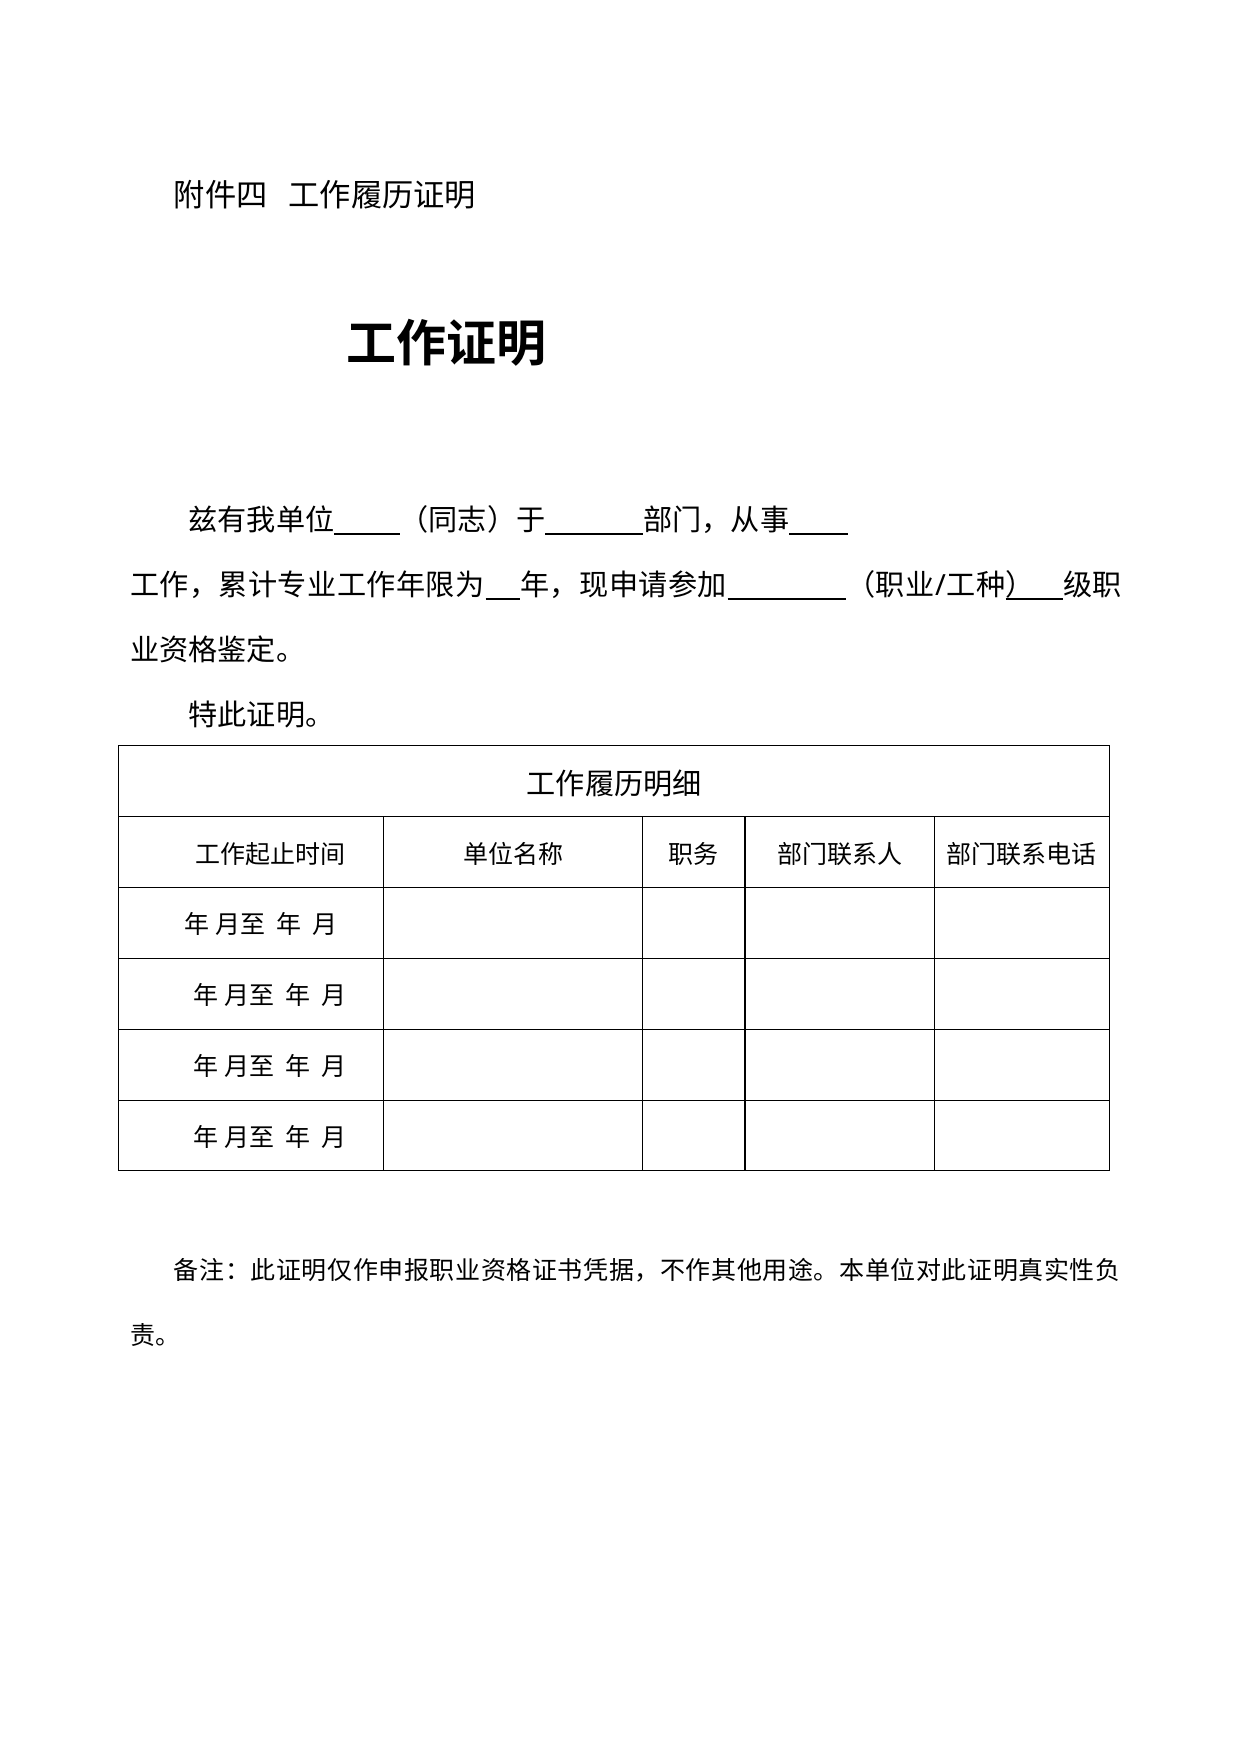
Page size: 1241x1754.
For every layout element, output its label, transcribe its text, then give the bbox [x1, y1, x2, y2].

table_cell 部门联系人 [746, 817, 934, 887]
text 兹有我单位 （同志）于 部门，从事 [130, 485, 1122, 550]
table_cell [384, 1101, 642, 1170]
text 工作，累计专业工作年限为 年，现申请参加 （职业/工种） 级职业资格鉴定。 [130, 550, 1122, 680]
table_cell 年 月至 年 月 [119, 959, 383, 1029]
table_cell [643, 959, 744, 1029]
text 备注：此证明仅作申报职业资格证书凭据，不作其他用途。本单位对此证明真实性负责。 [130, 1236, 1122, 1366]
table_cell [746, 1101, 934, 1170]
table_cell [935, 888, 1109, 958]
table_cell 年 月至 年 月 [119, 888, 383, 958]
text 工作证明 [130, 290, 1122, 388]
table_cell 年 月至 年 月 [119, 1030, 383, 1099]
table_cell [935, 1101, 1109, 1170]
table_cell [746, 959, 934, 1029]
text 特此证明。 [130, 680, 1122, 745]
table_cell [746, 1030, 934, 1099]
table_cell [643, 888, 744, 958]
table_cell [384, 888, 642, 958]
table_cell [935, 1030, 1109, 1099]
table_cell [643, 1101, 744, 1170]
table_cell 职务 [643, 817, 744, 887]
table_header 工作履历明细 [119, 746, 1109, 816]
table_cell [384, 1030, 642, 1099]
table_cell [746, 888, 934, 958]
table_cell [935, 959, 1109, 1029]
table_cell 年 月至 年 月 [119, 1101, 383, 1170]
table_cell 单位名称 [384, 817, 642, 887]
table_cell 工作起止时间 [119, 817, 383, 887]
table_cell [643, 1030, 744, 1099]
text 附件四 工作履历证明 [130, 160, 1122, 225]
table_cell [384, 959, 642, 1029]
table_cell 部门联系电话 [935, 817, 1109, 887]
